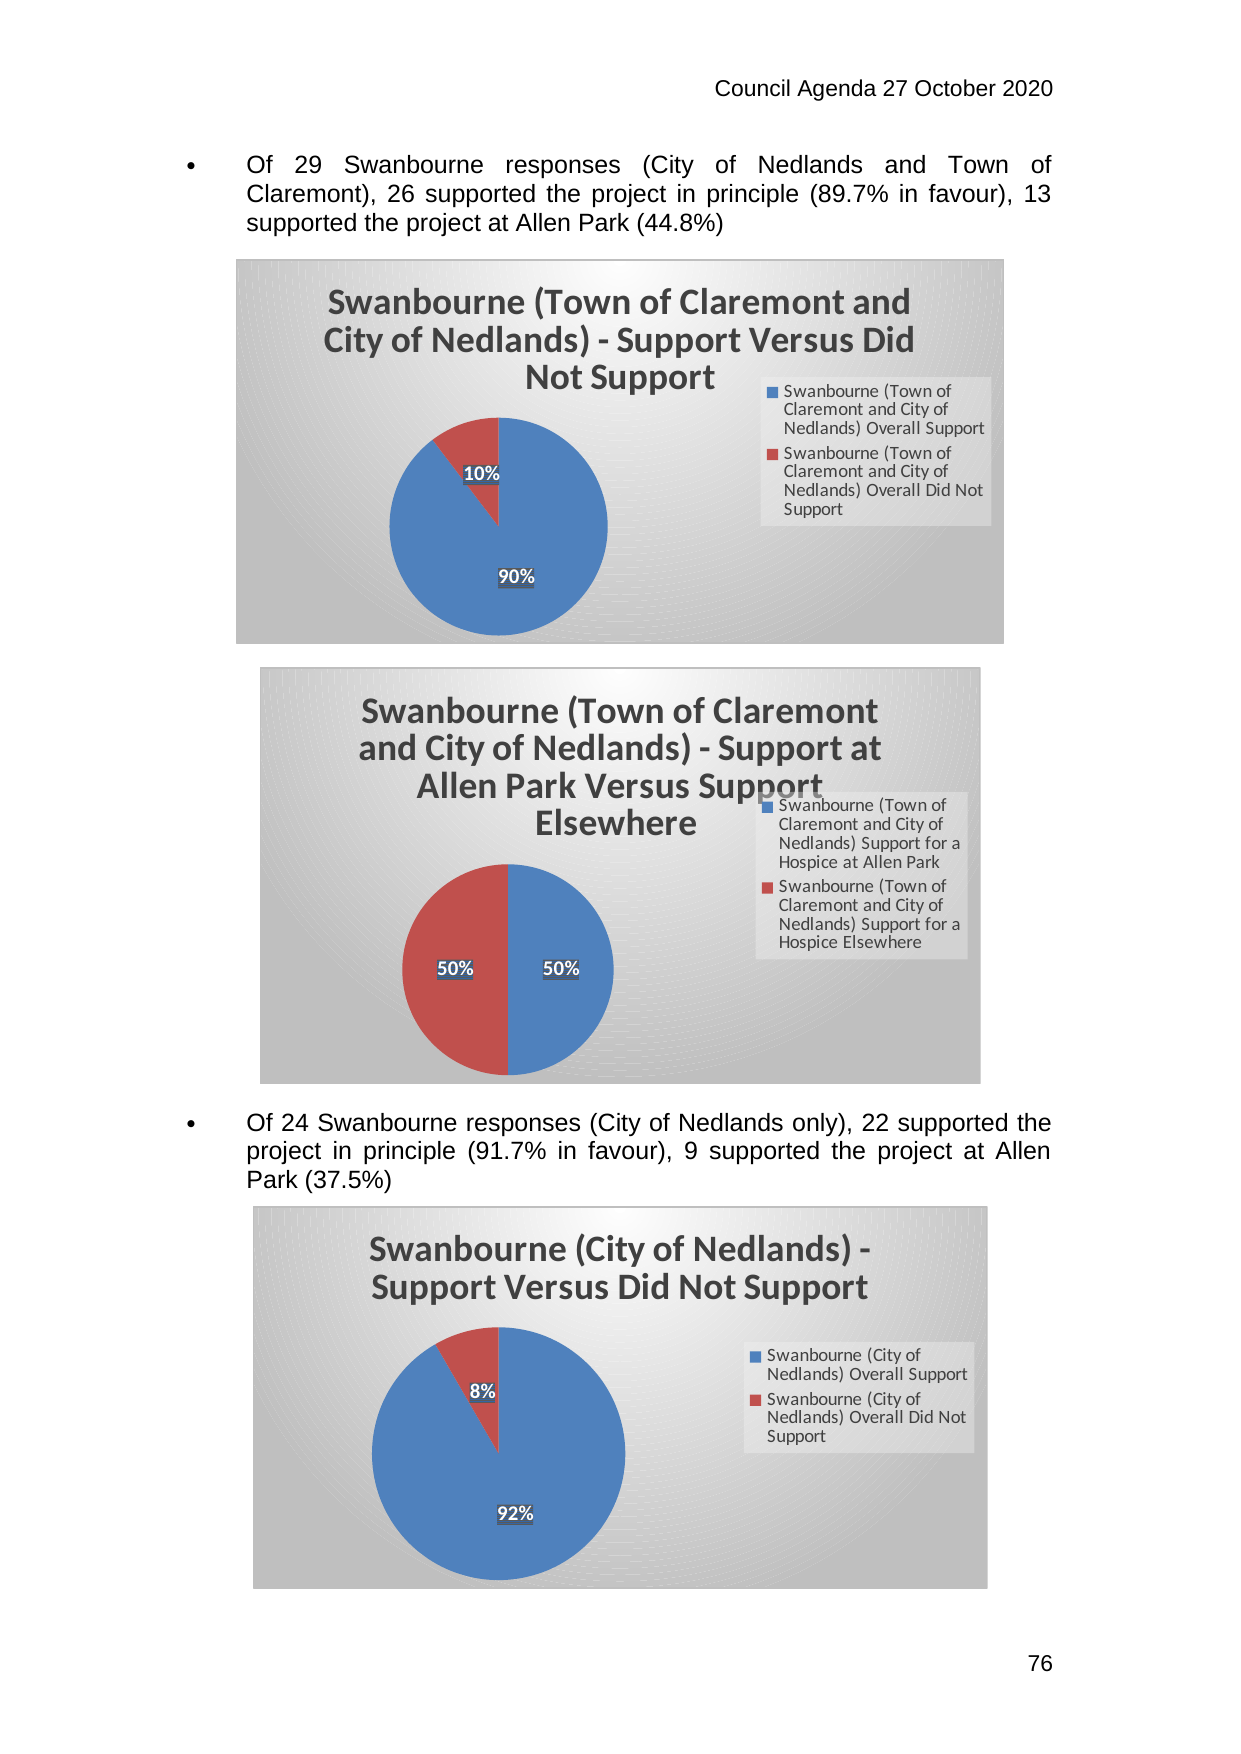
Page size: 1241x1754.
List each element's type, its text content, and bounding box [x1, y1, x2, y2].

list Of 29 Swanbourne responses (City of Nedlands and Town of Claremont), 26 supported the project in principle (89.7% in favour), 13 supported the project at Allen Park (44.8%) [187, 150, 1053, 236]
list Of 24 Swanbourne responses (City of Nedlands only), 22 supported the project in principle (91.7% in favour), 9 supported the project at Allen Park (37.5%) [187, 1107, 1053, 1194]
